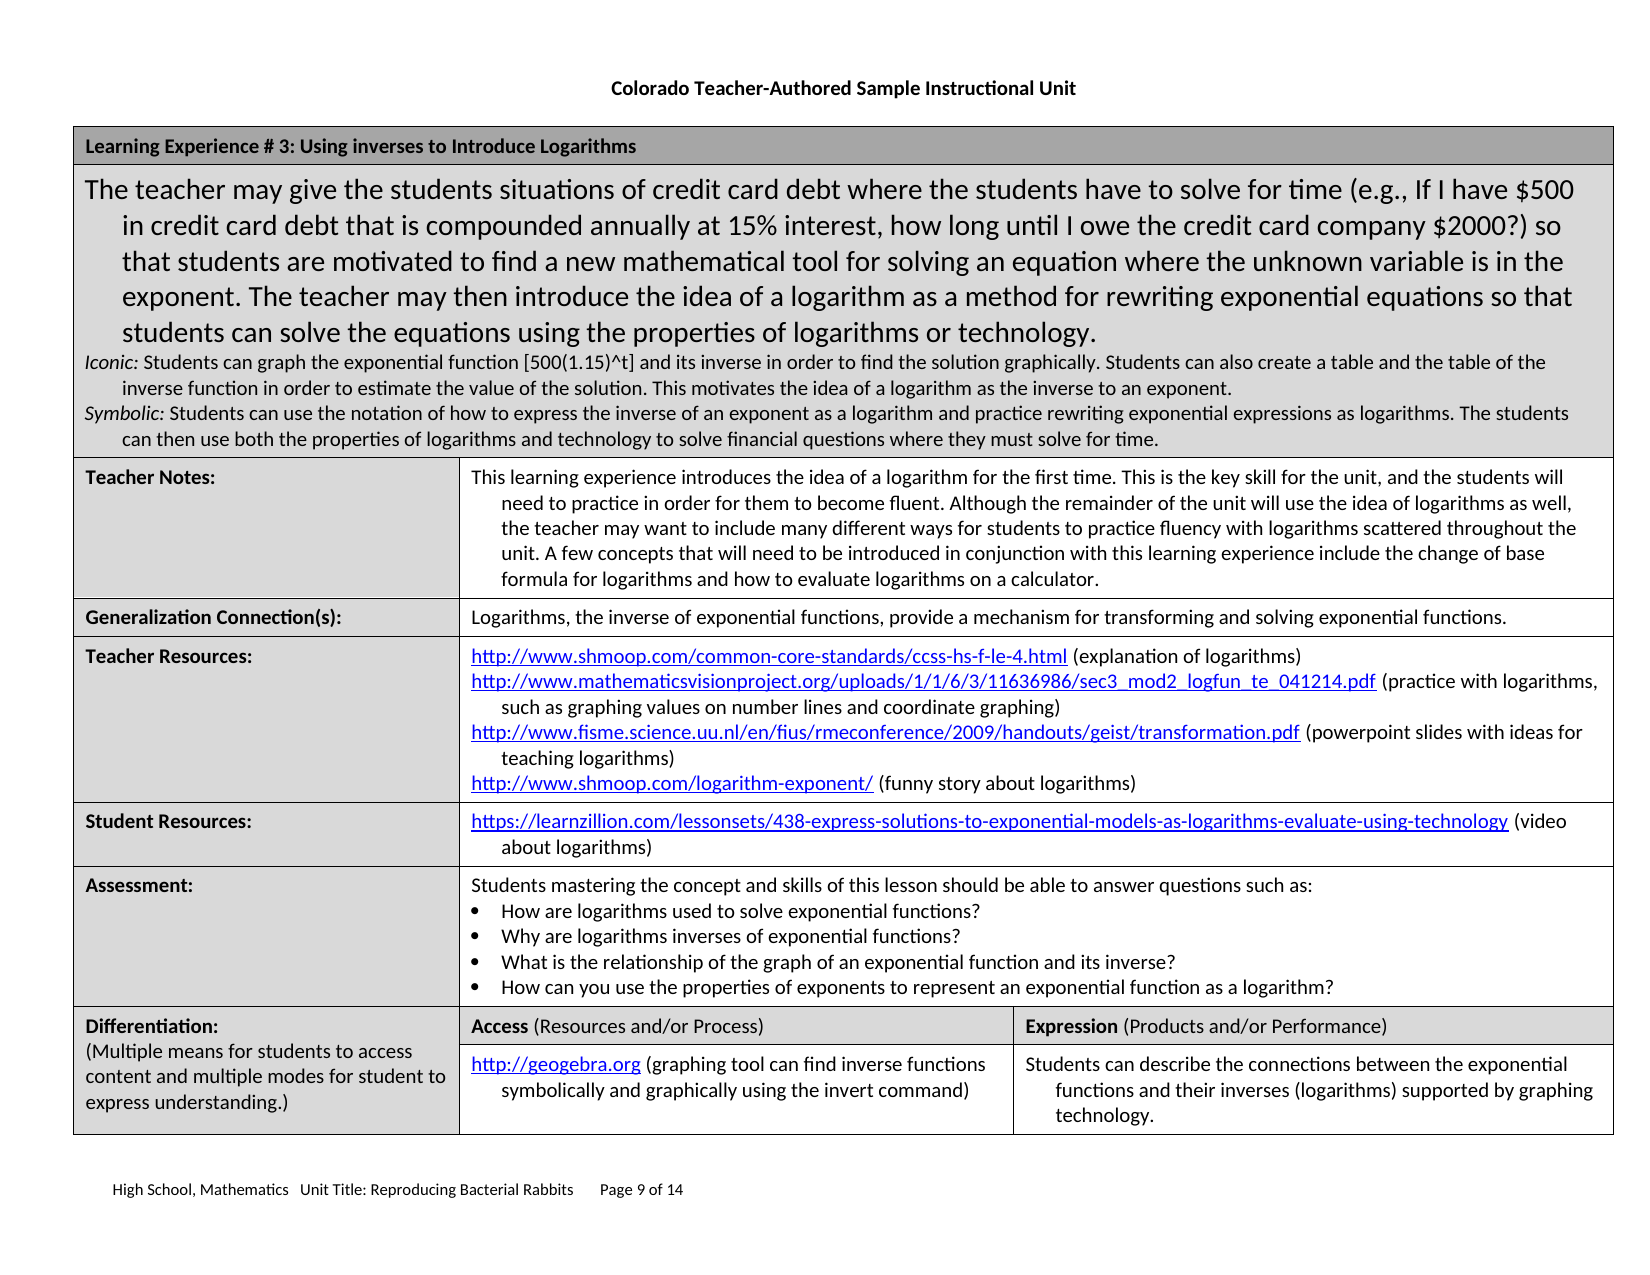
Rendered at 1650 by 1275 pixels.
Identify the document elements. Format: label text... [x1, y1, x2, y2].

table_cell Generalization Connection(s): [74, 599, 459, 636]
table_cell Students mastering the concept and skills of this lesson should be able to answer questions such as: How are logarithms used to solve exponential functions? Why are logarithms inverses of exponential functions? What is the relationship of the graph of an exponential function and its inverse? How can you use the properties of exponents to represent an exponential function as a logarithm? [460, 867, 1613, 1006]
table_cell Expression (Products and/or Performance) [1014, 1007, 1613, 1044]
table_cell http://geogebra.org (graphing tool can find inverse functions symbolically and graphically using the invert command) [460, 1045, 1013, 1134]
table_cell Assessment: [74, 867, 459, 1006]
table_cell Students can describe the connections between the exponential functions and their inverses (logarithms) supported by graphing technology. [1014, 1045, 1613, 1134]
table_header Learning Experience # 3: Using inverses to Introduce Logarithms [74, 127, 1613, 164]
table_cell Teacher Notes: [74, 458, 459, 597]
table_cell Differentiation: (Multiple means for students to access content and multiple modes for student to express understanding.) [74, 1007, 459, 1134]
table_cell This learning experience introduces the idea of a logarithm for the first time. This is the key skill for the unit, and the students will need to practice in order for them to become fluent. Although the remainder of the unit will use the idea of logarithms as well, the teacher may want to include many different ways for students to practice fluency with logarithms scattered throughout the unit. A few concepts that will need to be introduced in conjunction with this learning experience include the change of base formula for logarithms and how to evaluate logarithms on a calculator. [460, 458, 1613, 597]
table_cell Teacher Resources: [74, 637, 459, 802]
table_cell Access (Resources and/or Process) [460, 1007, 1013, 1044]
table_cell http://www.shmoop.com/common-core-standards/ccss-hs-f-le-4.html (explanation of logarithms) http://www.mathematicsvisionproject.org/uploads/1/1/6/3/11636986/sec3_mod2_logfun_te_041214.pdf (practice with logarithms, such as graphing values on number lines and coordinate graphing) http://www.fisme.science.uu.nl/en/fius/rmeconference/2009/handouts/geist/transformation.pdf (powerpoint slides with ideas for teaching logarithms) http://www.shmoop.com/logarithm-exponent/ (funny story about logarithms) [460, 637, 1613, 802]
table_cell https://learnzillion.com/lessonsets/438-express-solutions-to-exponential-models-as-logarithms-evaluate-using-technology (video about logarithms) [460, 803, 1613, 866]
table_cell Student Resources: [74, 803, 459, 866]
table_cell Logarithms, the inverse of exponential functions, provide a mechanism for transforming and solving exponential functions. [460, 599, 1613, 636]
table_cell The teacher may give the students situations of credit card debt where the students have to solve for time (e.g., If I have $500 in credit card debt that is compounded annually at 15% interest, how long until I owe the credit card company $2000?) so that students are motivated to find a new mathematical tool for solving an equation where the unknown variable is in the exponent. The teacher may then introduce the idea of a logarithm as a method for rewriting exponential equations so that students can solve the equations using the properties of logarithms or technology. Iconic: Students can graph the exponential function [500(1.15)^t] and its inverse in order to find the solution graphically. Students can also create a table and the table of the inverse function in order to estimate the value of the solution. This motivates the idea of a logarithm as the inverse to an exponent. Symbolic: Students can use the notation of how to express the inverse of an exponent as a logarithm and practice rewriting exponential expressions as logarithms. The students can then use both the properties of logarithms and technology to solve financial questions where they must solve for time. [74, 165, 1613, 457]
